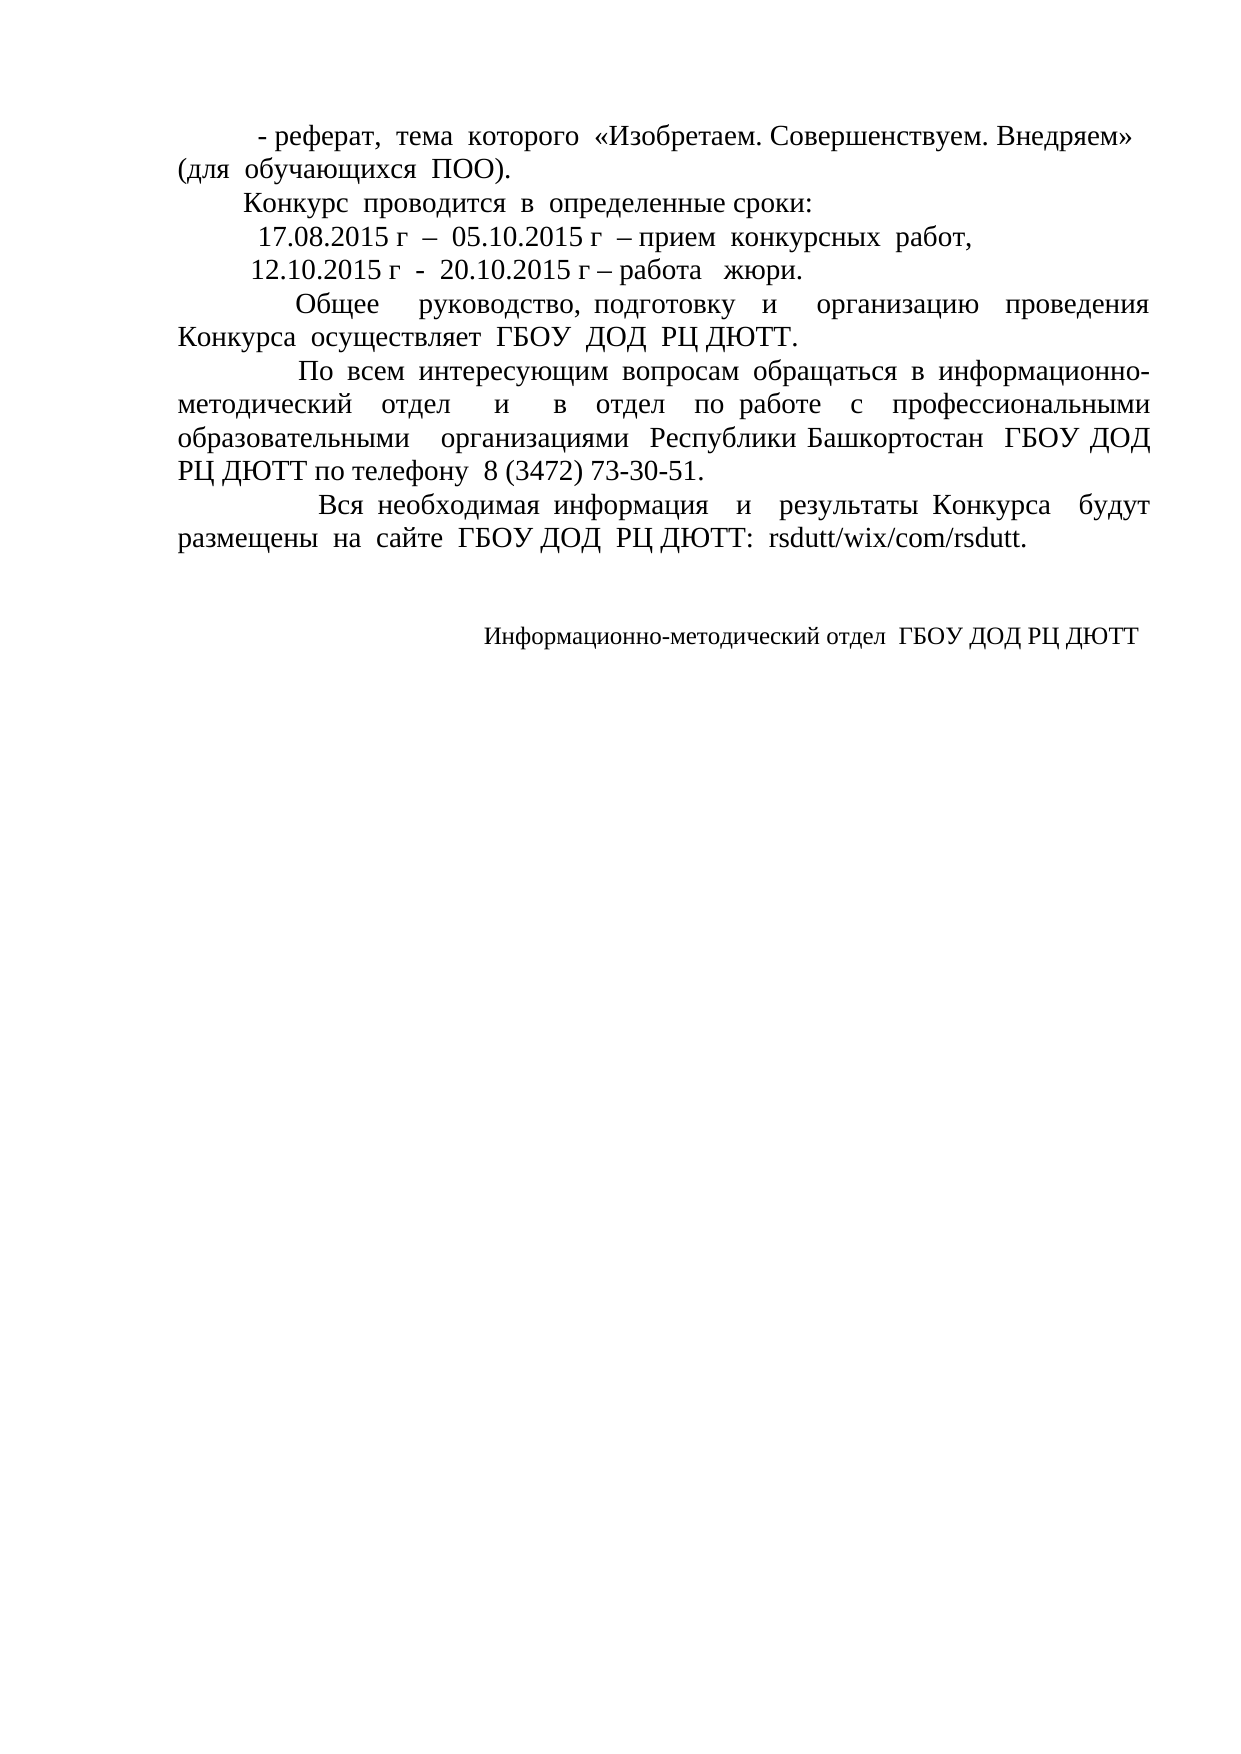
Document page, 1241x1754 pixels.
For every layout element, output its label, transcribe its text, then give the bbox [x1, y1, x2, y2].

text 17.08.2015 г – 05.10.2015 г – прием конкурсных работ, [177, 219, 1152, 252]
text Конкурс проводится в определенные сроки: [177, 185, 1152, 219]
text Общее руководство, подготовку и организацию проведения Конкурса осуществляет ГБОУ ДОД РЦ ДЮТТ. [177, 286, 1152, 353]
text 12.10.2015 г - 20.10.2015 г – работа жюри. [177, 252, 1152, 286]
text Информационно-методический отдел ГБОУ ДОД РЦ ДЮТТ [177, 621, 1152, 650]
text По всем интересующим вопросам обращаться в информационно-методический отдел и в отдел по работе с профессиональными образовательными организациями Республики Башкортостан ГБОУ ДОД РЦ ДЮТТ по телефону 8 (3472) 73-30-51. [177, 353, 1152, 487]
text Вся необходимая информация и результаты Конкурса будут размещены на сайте ГБОУ ДОД РЦ ДЮТТ: rsdutt/wix/com/rsdutt. [177, 487, 1152, 554]
text - реферат, тема которого «Изобретаем. Совершенствуем. Внедряем» (для обучающихся ПОО). [177, 118, 1152, 185]
